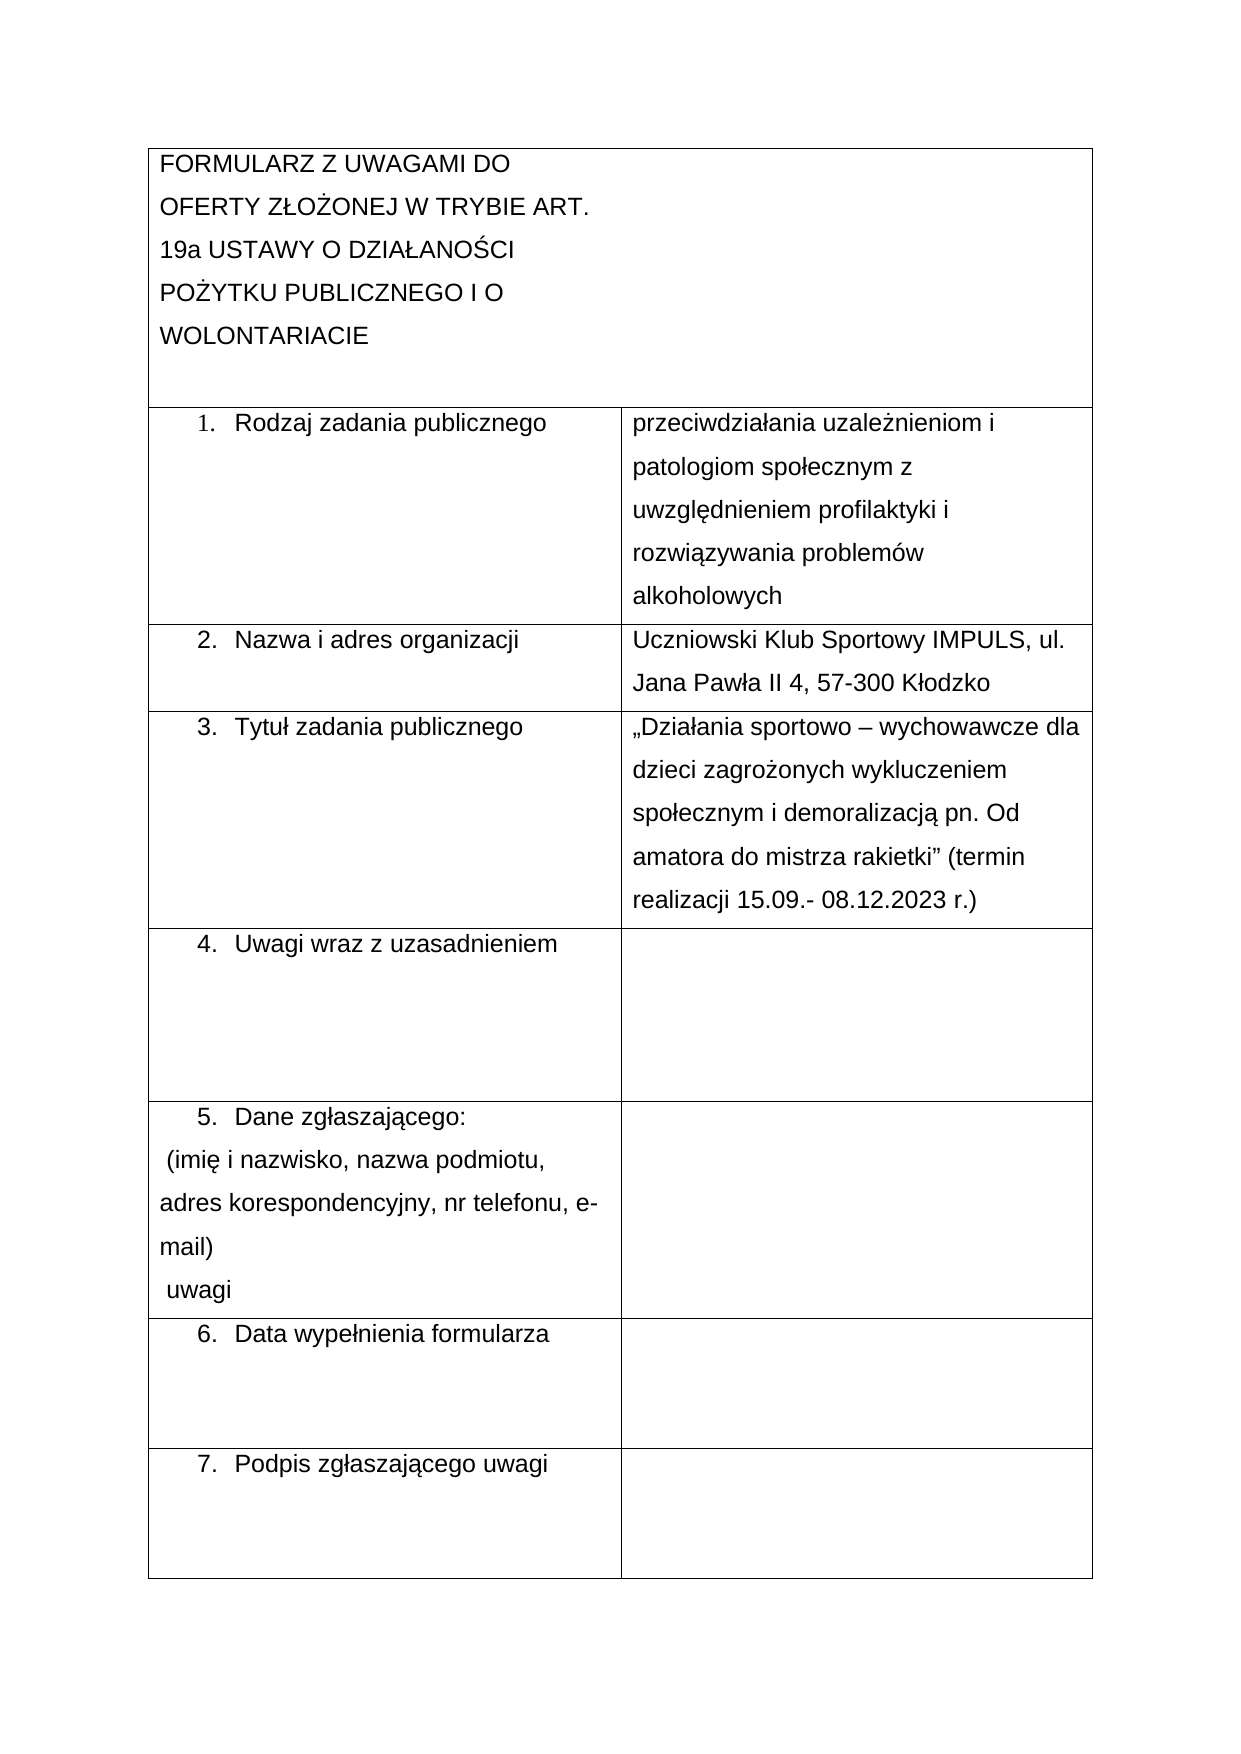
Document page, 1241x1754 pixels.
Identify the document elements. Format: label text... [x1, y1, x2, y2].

table_cell Dane zgłaszającego: (imię i nazwisko, nazwa podmiotu, adres korespondencyjny, nr telefonu, e-mail) uwagi [149, 1102, 621, 1318]
table_cell „Działania sportowo – wychowawcze dla dzieci zagrożonych wykluczeniem społecznym i demoralizacją pn. Od amatora do mistrza rakietki” (termin realizacji 15.09.- 08.12.2023 r.) [622, 712, 1092, 928]
table_cell [622, 1449, 1092, 1578]
table_cell Uwagi wraz z uzasadnieniem [149, 929, 621, 1101]
table_cell Data wypełnienia formularza [149, 1319, 621, 1448]
table_cell [622, 1319, 1092, 1448]
table_cell Podpis zgłaszającego uwagi [149, 1449, 621, 1578]
table_cell [622, 1102, 1092, 1318]
table_cell Rodzaj zadania publicznego [149, 408, 621, 624]
table_cell Nazwa i adres organizacji [149, 625, 621, 711]
table_cell przeciwdziałania uzależnieniom i patologiom społecznym z uwzględnieniem profilaktyki i rozwiązywania problemów alkoholowych [622, 408, 1092, 624]
table_cell [622, 929, 1092, 1101]
table_cell Uczniowski Klub Sportowy IMPULS, ul. Jana Pawła II 4, 57-300 Kłodzko [622, 625, 1092, 711]
table_header [621, 149, 1092, 407]
table_header FORMULARZ Z UWAGAMI DO OFERTY ZŁOŻONEJ W TRYBIE ART. 19a USTAWY O DZIAŁANOŚCI POŻYTKU PUBLICZNEGO I O WOLONTARIACIE [149, 149, 621, 407]
table_cell Tytuł zadania publicznego [149, 712, 621, 928]
